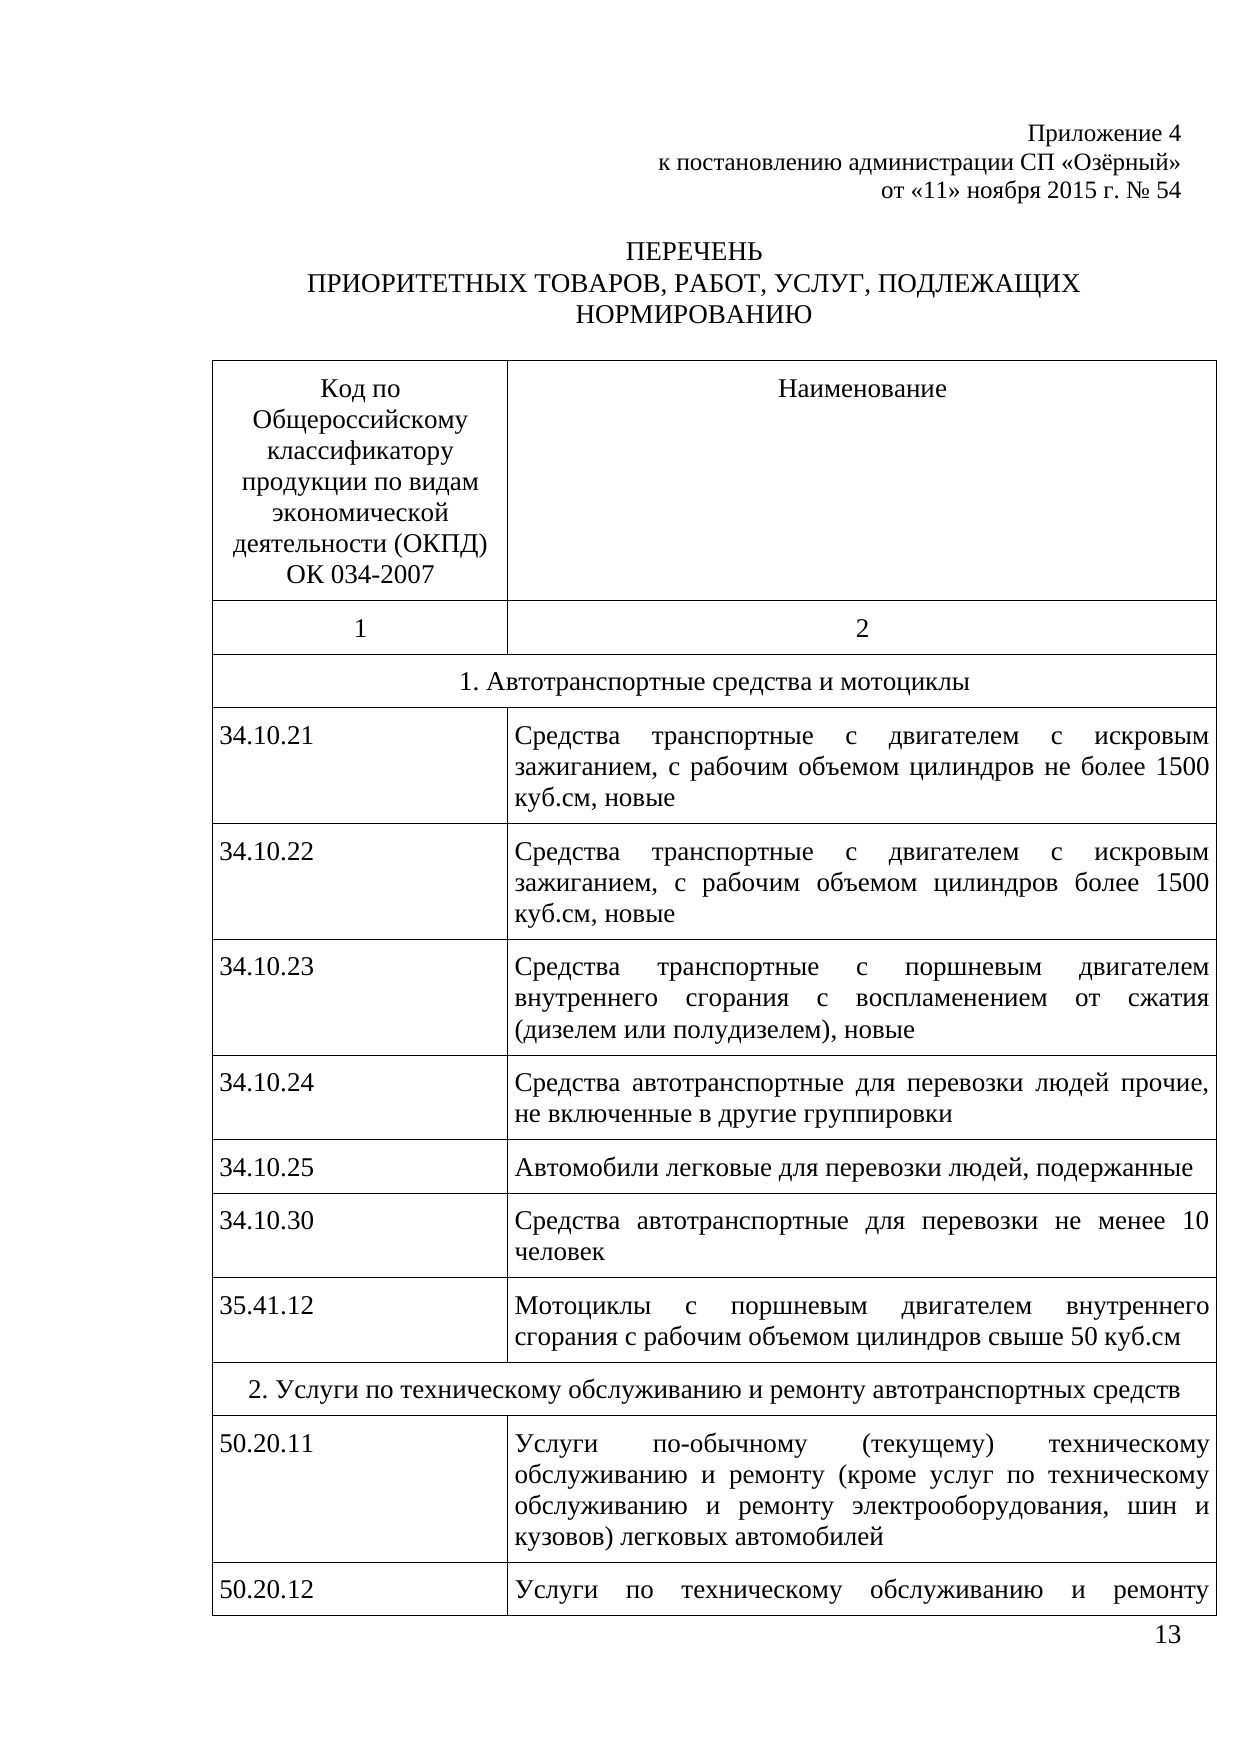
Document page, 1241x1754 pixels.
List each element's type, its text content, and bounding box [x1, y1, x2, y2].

table_cell 34.10.23 [213, 940, 507, 1054]
table_cell Услуги по-обычному (текущему) техническому обслуживанию и ремонту (кроме услуг по техническому обслуживанию и ремонту электрооборудования, шин и кузовов) легковых автомобилей [508, 1416, 1216, 1562]
table_cell Средства автотранспортные для перевозки не менее 10 человек [508, 1194, 1216, 1277]
table_header Код по Общероссийскому классификатору продукции по видам экономической деятельности (ОКПД) ОК 034-2007 [213, 361, 507, 600]
table_cell 34.10.21 [213, 708, 507, 823]
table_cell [508, 1563, 1216, 1615]
text Приложение 4 [207, 118, 1181, 147]
text ПЕРЕЧЕНЬ [207, 236, 1181, 267]
table_cell 50.20.11 [213, 1416, 507, 1562]
table_cell 34.10.30 [213, 1194, 507, 1277]
table_cell Автомобили легковые для перевозки людей, подержанные [508, 1140, 1216, 1192]
table_cell 34.10.24 [213, 1056, 507, 1139]
table_cell 34.10.25 [213, 1140, 507, 1192]
text к постановлению администрации СП «Озёрный» [207, 147, 1181, 176]
table_cell 35.41.12 [213, 1278, 507, 1362]
table_cell 2 [508, 601, 1216, 654]
text ПРИОРИТЕТНЫХ ТОВАРОВ, РАБОТ, УСЛУГ, ПОДЛЕЖАЩИХ НОРМИРОВАНИЮ [207, 267, 1181, 329]
table_cell 50.20.12 [213, 1563, 507, 1615]
table_cell 1. Автотранспортные средства и мотоциклы [213, 655, 1216, 707]
table_cell 2. Услуги по техническому обслуживанию и ремонту автотранспортных средств [213, 1363, 1216, 1415]
table_header Наименование [508, 361, 1216, 600]
table_cell Средства транспортные с поршневым двигателем внутреннего сгорания с воспламенением от сжатия (дизелем или полудизелем), новые [508, 940, 1216, 1054]
table_cell Средства автотранспортные для перевозки людей прочие, не включенные в другие группировки [508, 1056, 1216, 1139]
table_cell Средства транспортные с двигателем с искровым зажиганием, с рабочим объемом цилиндров более 1500 куб.см, новые [508, 824, 1216, 939]
table_cell 1 [213, 601, 507, 654]
table_cell 34.10.22 [213, 824, 507, 939]
table_cell Мотоциклы с поршневым двигателем внутреннего сгорания с рабочим объемом цилиндров свыше 50 куб.см [508, 1278, 1216, 1362]
table_cell Средства транспортные с двигателем с искровым зажиганием, с рабочим объемом цилиндров не более 1500 куб.см, новые [508, 708, 1216, 823]
text от «11» ноября 2015 г. № 54 [207, 176, 1181, 204]
